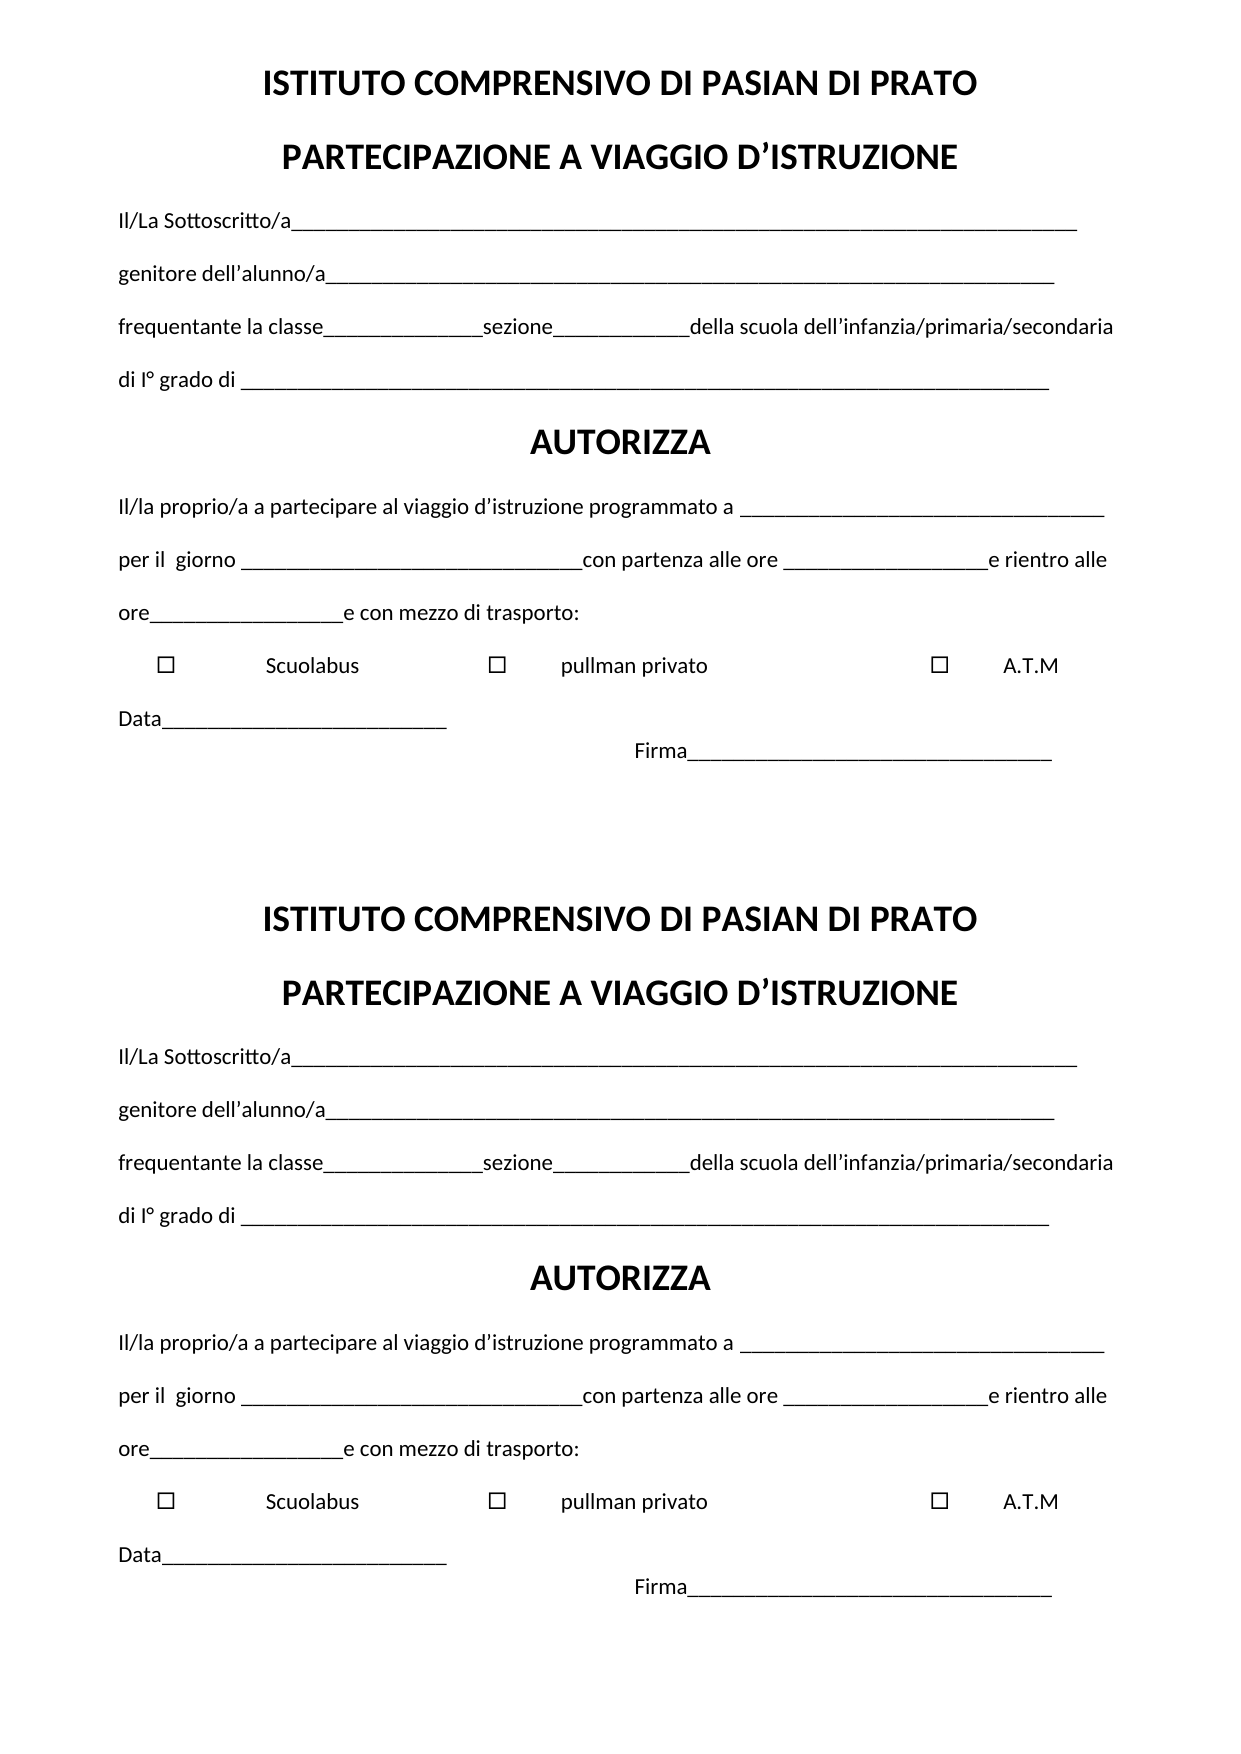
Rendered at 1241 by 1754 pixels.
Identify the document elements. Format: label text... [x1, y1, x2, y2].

text AUTORIZZA [118, 1254, 1122, 1300]
text Data_________________________ Firma________________________________ [118, 704, 1122, 764]
text genitore dell’alunno/a________________________________________________________________ [118, 1095, 1122, 1123]
text ore_________________e con mezzo di trasporto: [118, 1434, 1122, 1462]
text Il/la proprio/a a partecipare al viaggio d’istruzione programmato a ________________________________ [118, 1328, 1122, 1356]
text Il/La Sottoscritto/a_____________________________________________________________________ [118, 1042, 1122, 1070]
text genitore dell’alunno/a________________________________________________________________ [118, 259, 1122, 287]
text per il giorno ______________________________con partenza alle ore __________________e rientro alle [118, 545, 1122, 573]
text frequentante la classe______________sezione____________della scuola dell’infanzia/primaria/secondaria [118, 312, 1122, 340]
list Scuolabus pullman privato A.T.M [156, 1487, 1122, 1515]
text per il giorno ______________________________con partenza alle ore __________________e rientro alle [118, 1381, 1122, 1409]
text AUTORIZZA [118, 418, 1122, 464]
text di I° grado di _______________________________________________________________________ [118, 365, 1122, 393]
text ore_________________e con mezzo di trasporto: [118, 598, 1122, 626]
text Il/la proprio/a a partecipare al viaggio d’istruzione programmato a ________________________________ [118, 492, 1122, 520]
list Scuolabus pullman privato A.T.M [156, 651, 1122, 679]
text PARTECIPAZIONE A VIAGGIO D’ISTRUZIONE [118, 133, 1122, 178]
text Il/La Sottoscritto/a_____________________________________________________________________ [118, 206, 1122, 234]
text ISTITUTO COMPRENSIVO DI PASIAN DI PRATO [118, 895, 1122, 941]
text di I° grado di _______________________________________________________________________ [118, 1201, 1122, 1229]
text frequentante la classe______________sezione____________della scuola dell’infanzia/primaria/secondaria [118, 1148, 1122, 1176]
text PARTECIPAZIONE A VIAGGIO D’ISTRUZIONE [118, 969, 1122, 1014]
text Data_________________________ Firma________________________________ [118, 1540, 1122, 1600]
text ISTITUTO COMPRENSIVO DI PASIAN DI PRATO [118, 59, 1122, 105]
